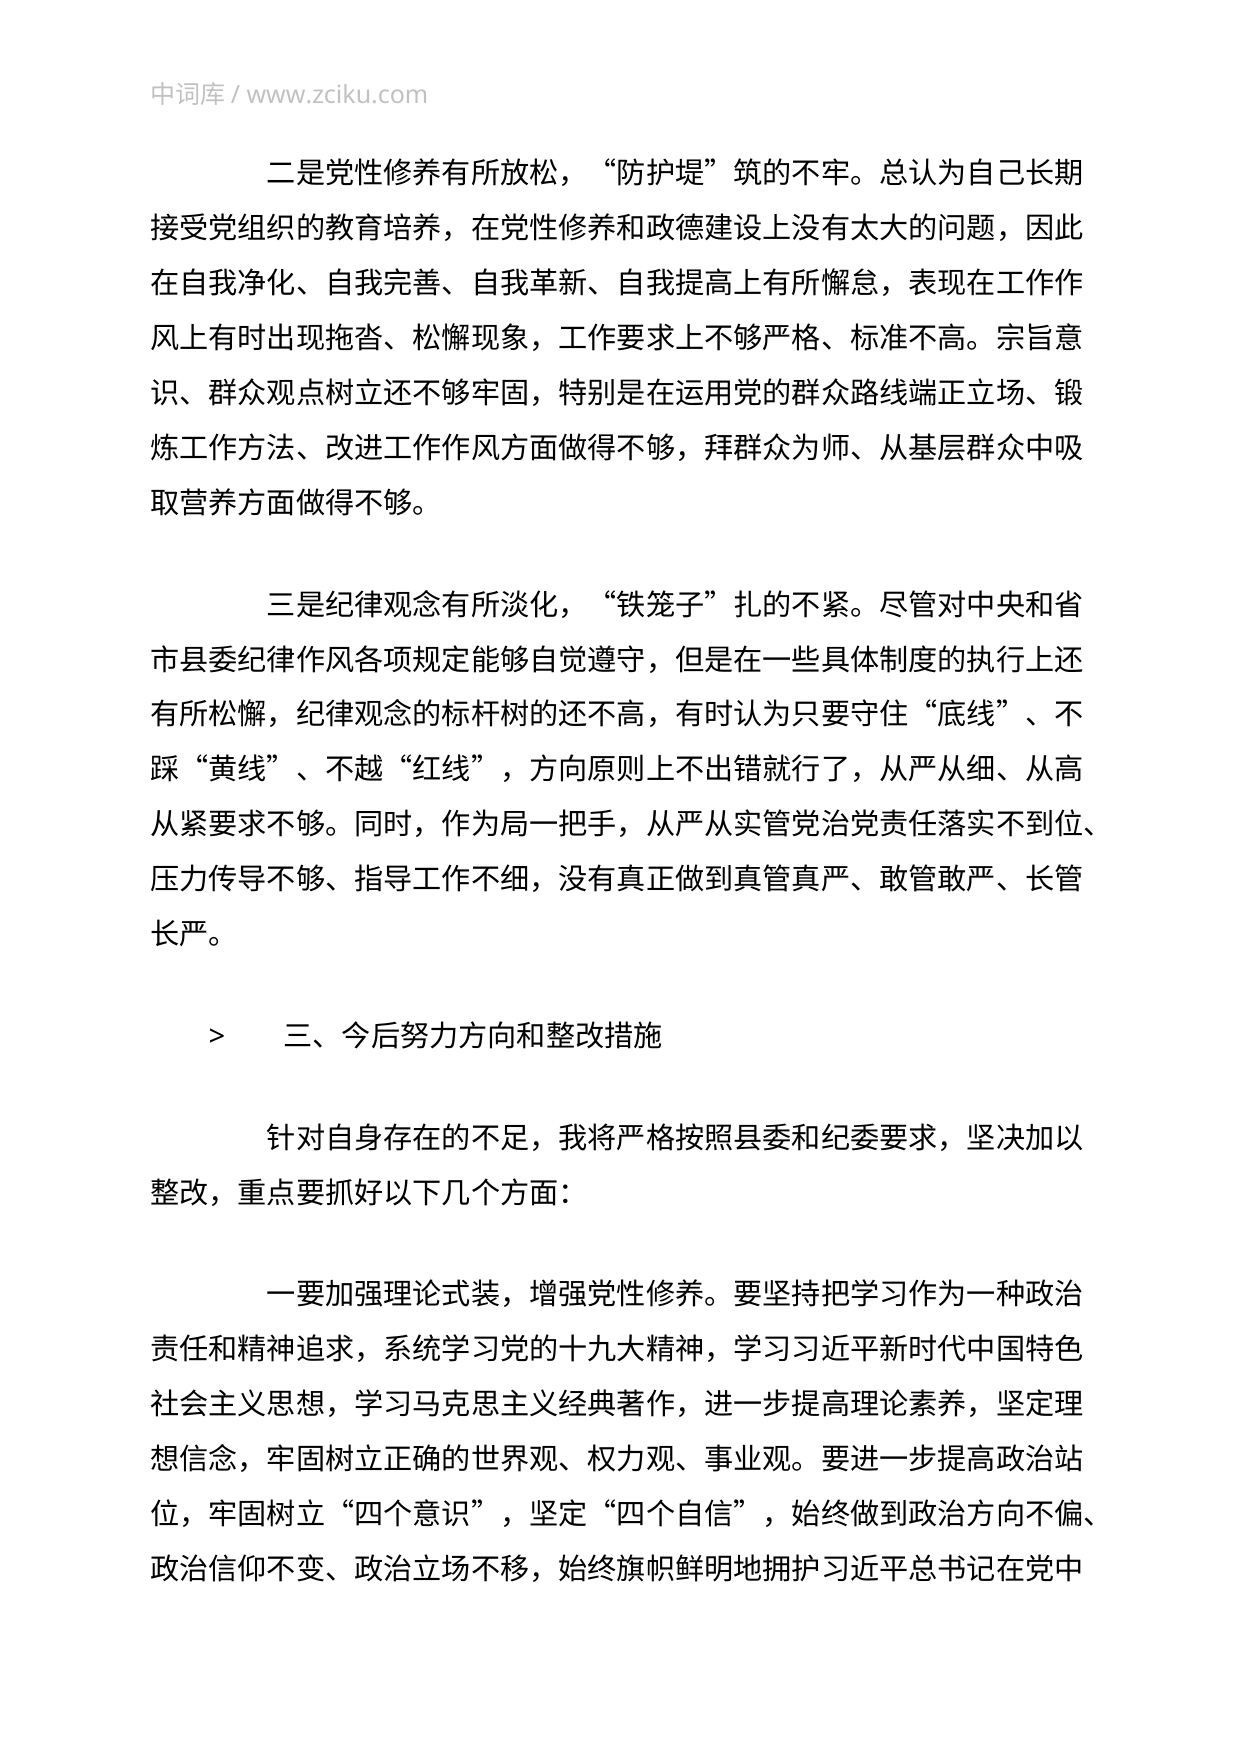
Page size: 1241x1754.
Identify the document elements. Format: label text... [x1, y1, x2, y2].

text > 三、今后努力方向和整改措施 [150, 1012, 1090, 1055]
text 三是纪律观念有所淡化，“铁笼子”扎的不紧。尽管对中央和省市县委纪律作风各项规定能够自觉遵守，但是在一些具体制度的执行上还有所松懈，纪律观念的标杆树的还不高，有时认为只要守住“底线”、不踩“黄线”、不越“红线”，方向原则上不出错就行了，从严从细、从高从紧要求不够。同时，作为局一把手，从严从实管党治党责任落实不到位、压力传导不够、指导工作不细，没有真正做到真管真严、敢管敢严、长管长严。 [150, 581, 1090, 953]
text 针对自身存在的不足，我将严格按照县委和纪委要求，坚决加以整改，重点要抓好以下几个方面： [150, 1114, 1090, 1211]
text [150, 1271, 1090, 1588]
text 二是党性修养有所放松，“防护堤”筑的不牢。总认为自己长期接受党组织的教育培养，在党性修养和政德建设上没有太大的问题，因此在自我净化、自我完善、自我革新、自我提高上有所懈怠，表现在工作作风上有时出现拖沓、松懈现象，工作要求上不够严格、标准不高。宗旨意识、群众观点树立还不够牢固，特别是在运用党的群众路线端正立场、锻炼工作方法、改进工作作风方面做得不够，拜群众为师、从基层群众中吸取营养方面做得不够。 [150, 150, 1090, 522]
